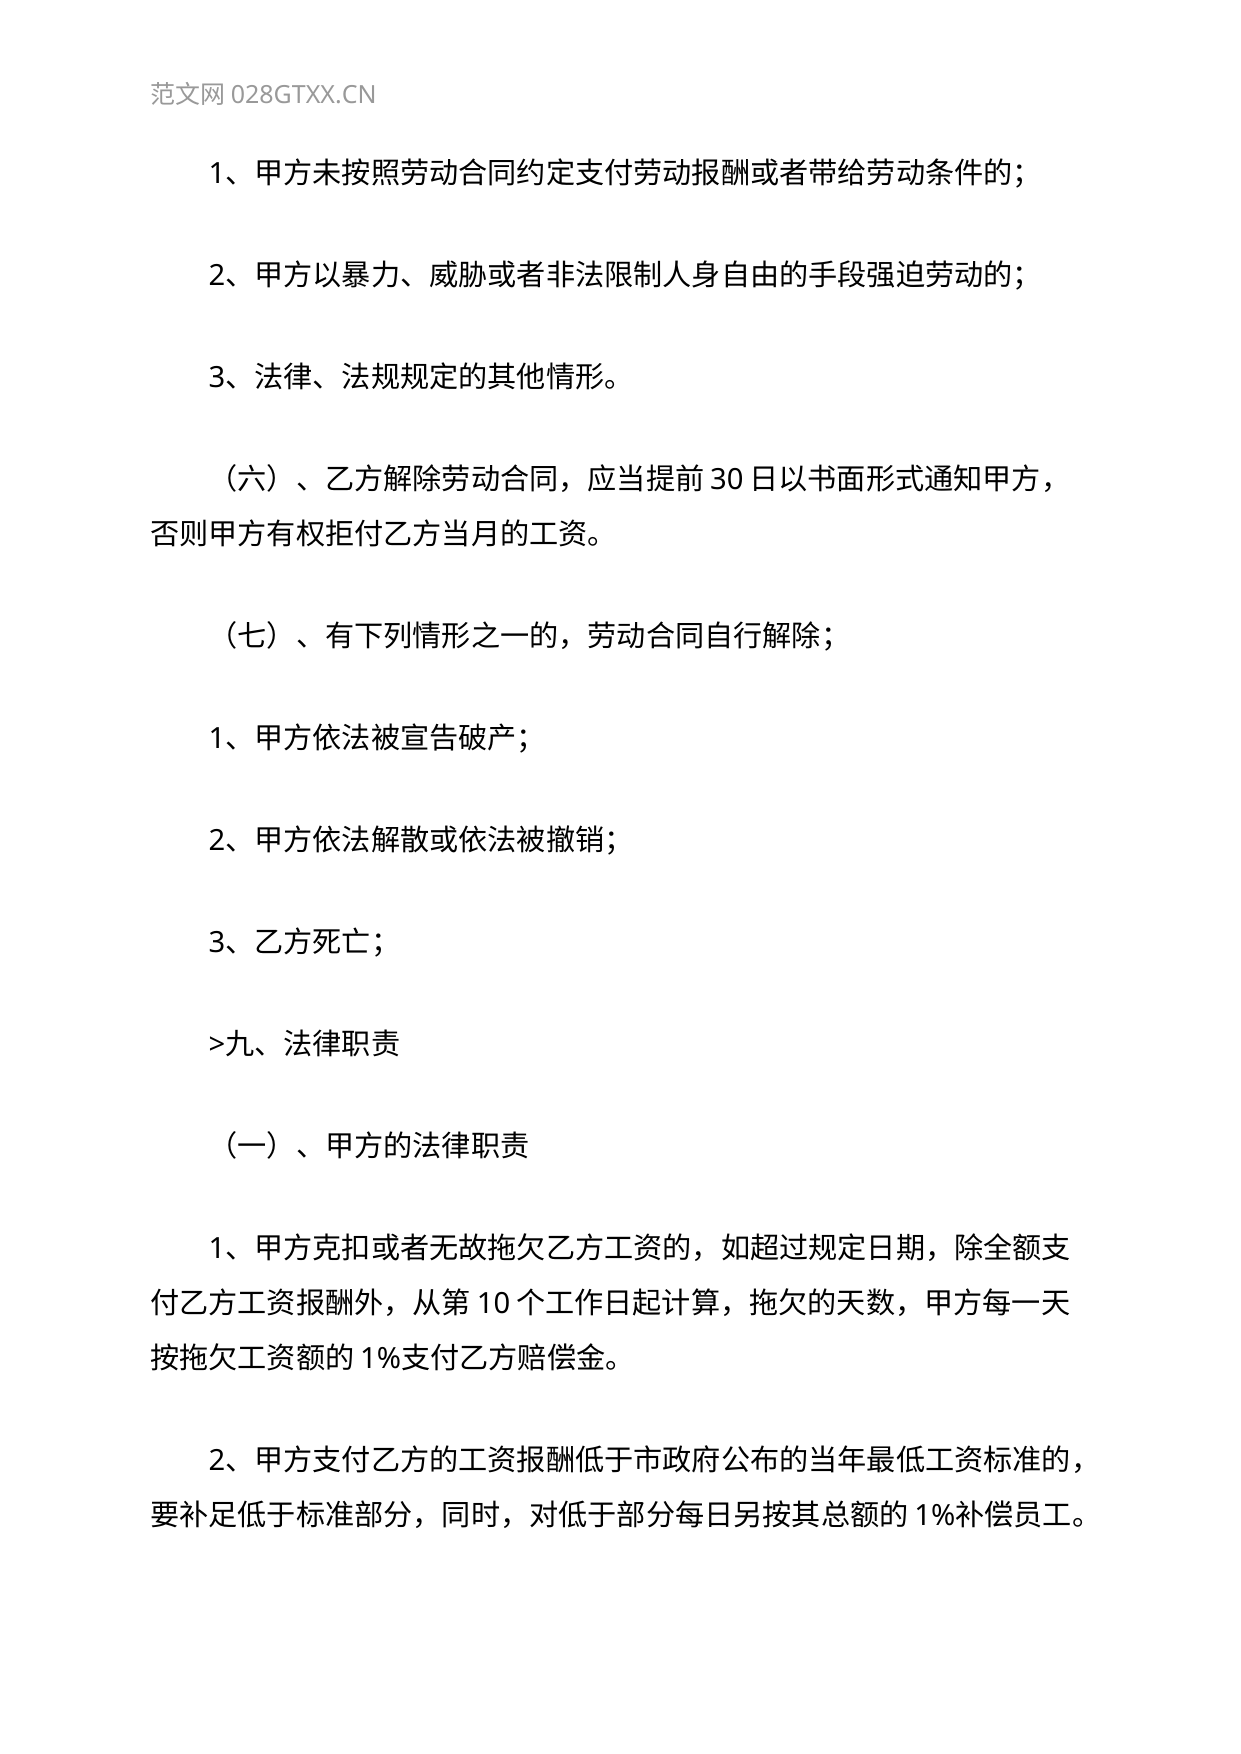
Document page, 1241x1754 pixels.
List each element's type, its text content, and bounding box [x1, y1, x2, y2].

text 1、甲方克扣或者无故拖欠乙方工资的，如超过规定日期，除全额支付乙方工资报酬外，从第10个工作日起计算，拖欠的天数，甲方每一天按拖欠工资额的1%支付乙方赔偿金。 [150, 1224, 1090, 1377]
text 2、甲方以暴力、威胁或者非法限制人身自由的手段强迫劳动的； [150, 252, 1090, 294]
text 1、甲方未按照劳动合同约定支付劳动报酬或者带给劳动条件的； [150, 150, 1090, 192]
text （七）、有下列情形之一的，劳动合同自行解除； [150, 613, 1090, 655]
text >九、法律职责 [150, 1020, 1090, 1063]
text 2、甲方支付乙方的工资报酬低于市政府公布的当年最低工资标准的，要补足低于标准部分，同时，对低于部分每日另按其总额的1%补偿员工。 [150, 1436, 1090, 1533]
text 3、法律、法规规定的其他情形。 [150, 354, 1090, 396]
text 1、甲方依法被宣告破产； [150, 714, 1090, 757]
text 2、甲方依法解散或依法被撤销； [150, 816, 1090, 859]
text 3、乙方死亡； [150, 918, 1090, 961]
text （六）、乙方解除劳动合同，应当提前30日以书面形式通知甲方，否则甲方有权拒付乙方当月的工资。 [150, 456, 1090, 553]
text （一）、甲方的法律职责 [150, 1122, 1090, 1165]
